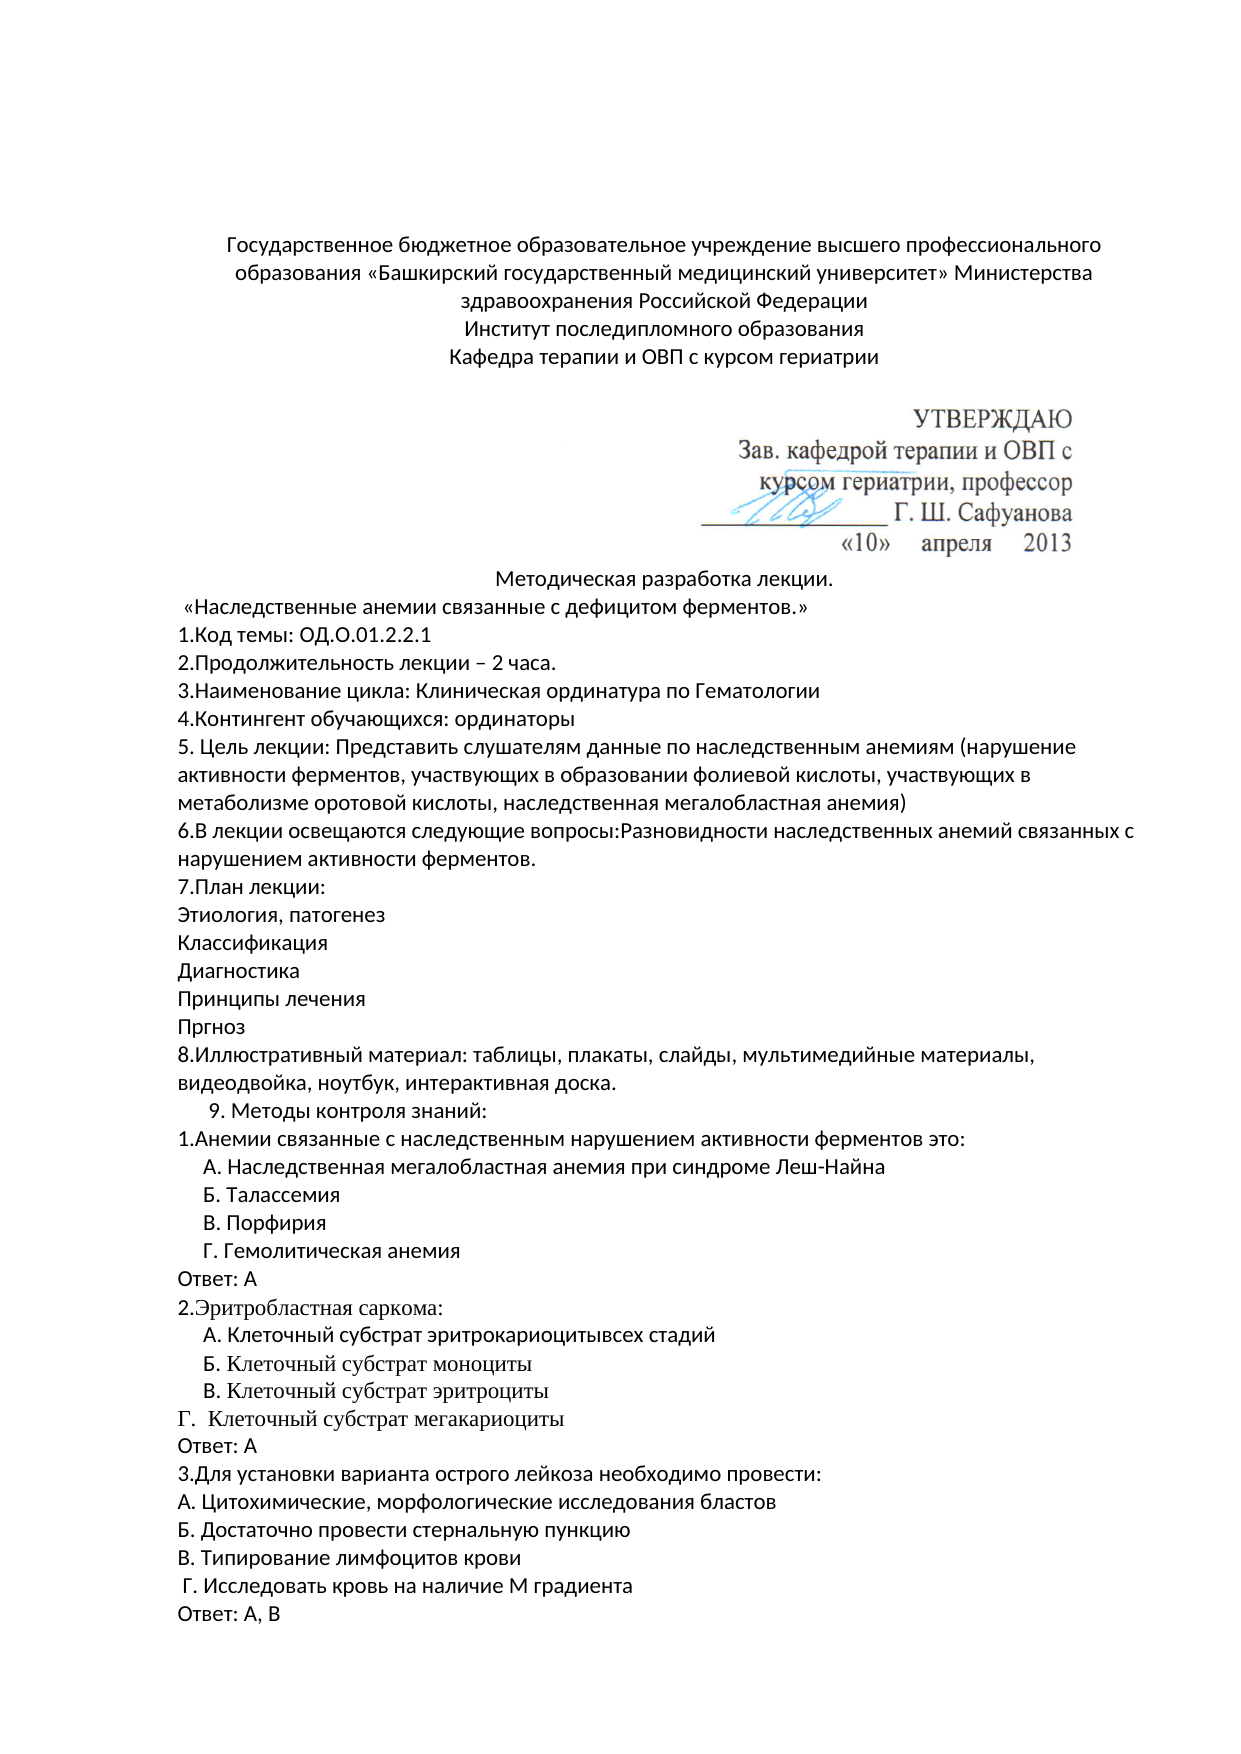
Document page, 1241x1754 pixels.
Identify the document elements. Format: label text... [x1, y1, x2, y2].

text 1.Анемии связанные с наследственным нарушением активности ферментов это: [177, 1124, 1152, 1152]
text Г. Гемолитическая анемия [177, 1237, 1152, 1264]
text А. Клеточный субстрат эритрокариоцитывсех стадий [177, 1321, 1152, 1349]
text В. Типирование лимфоцитов крови [177, 1543, 1152, 1571]
text Б. Клеточный субстрат моноциты [177, 1349, 1152, 1377]
text Ответ: А [177, 1264, 1152, 1293]
text Государственное бюджетное образовательное учреждение высшего профессионального образования «Башкирский государственный медицинский университет» Министерства здравоохранения Российской Федерации [177, 230, 1152, 314]
text Принципы лечения [177, 984, 1152, 1012]
text «Наследственные анемии связанные с дефицитом ферментов.» [177, 592, 1152, 620]
text 3.Для установки варианта острого лейкоза необходимо провести: [177, 1459, 1152, 1487]
text 5. Цель лекции: Представить слушателям данные по наследственным анемиям (нарушение активности ферментов, участвующих в образовании фолиевой кислоты, участвующих в метаболизме оротовой кислоты, наследственная мегалобластная анемия) [177, 732, 1152, 816]
text Ответ: А, В [177, 1599, 1152, 1627]
text Институт последипломного образования [177, 314, 1152, 342]
picture [559, 370, 1152, 564]
text Диагностика [177, 956, 1152, 984]
text Ответ: А [177, 1431, 1152, 1459]
text 2.Продолжительность лекции – 2 часа. [177, 648, 1152, 676]
text В. Клеточный субстрат эритроциты [177, 1377, 1152, 1405]
text 6.В лекции освещаются следующие вопросы:Разновидности наследственных анемий связанных с нарушением активности ферментов. [177, 816, 1152, 872]
text Б. Достаточно провести стернальную пункцию [177, 1515, 1152, 1543]
text 8.Иллюстративный материал: таблицы, плакаты, слайды, мультимедийные материалы, видеодвойка, ноутбук, интерактивная доска. [177, 1040, 1152, 1096]
text В. Порфирия [177, 1208, 1152, 1237]
text 7.План лекции: [177, 872, 1152, 900]
text Кафедра терапии и ОВП с курсом гериатрии [177, 342, 1152, 370]
text Методическая разработка лекции. [177, 564, 1152, 592]
text А. Цитохимические, морфологические исследования бластов [177, 1487, 1152, 1515]
text 2.Эритробластная саркома: [177, 1293, 1152, 1321]
text 9. Методы контроля знаний: [177, 1096, 1152, 1124]
text Г. Клеточный субстрат мегакариоциты [177, 1405, 1152, 1431]
text Б. Талассемия [177, 1181, 1152, 1208]
text Пргноз [177, 1012, 1152, 1040]
text Г. Исследовать кровь на наличие М градиента [177, 1571, 1152, 1599]
text А. Наследственная мегалобластная анемия при синдроме Леш-Найна [177, 1152, 1152, 1181]
text Классификация [177, 928, 1152, 956]
text 3.Наименование цикла: Клиническая ординатура по Гематологии [177, 676, 1152, 704]
text Этиология, патогенез [177, 900, 1152, 928]
text 1.Код темы: ОД.О.01.2.2.1 [177, 620, 1152, 648]
text 4.Контингент обучающихся: ординаторы [177, 704, 1152, 732]
